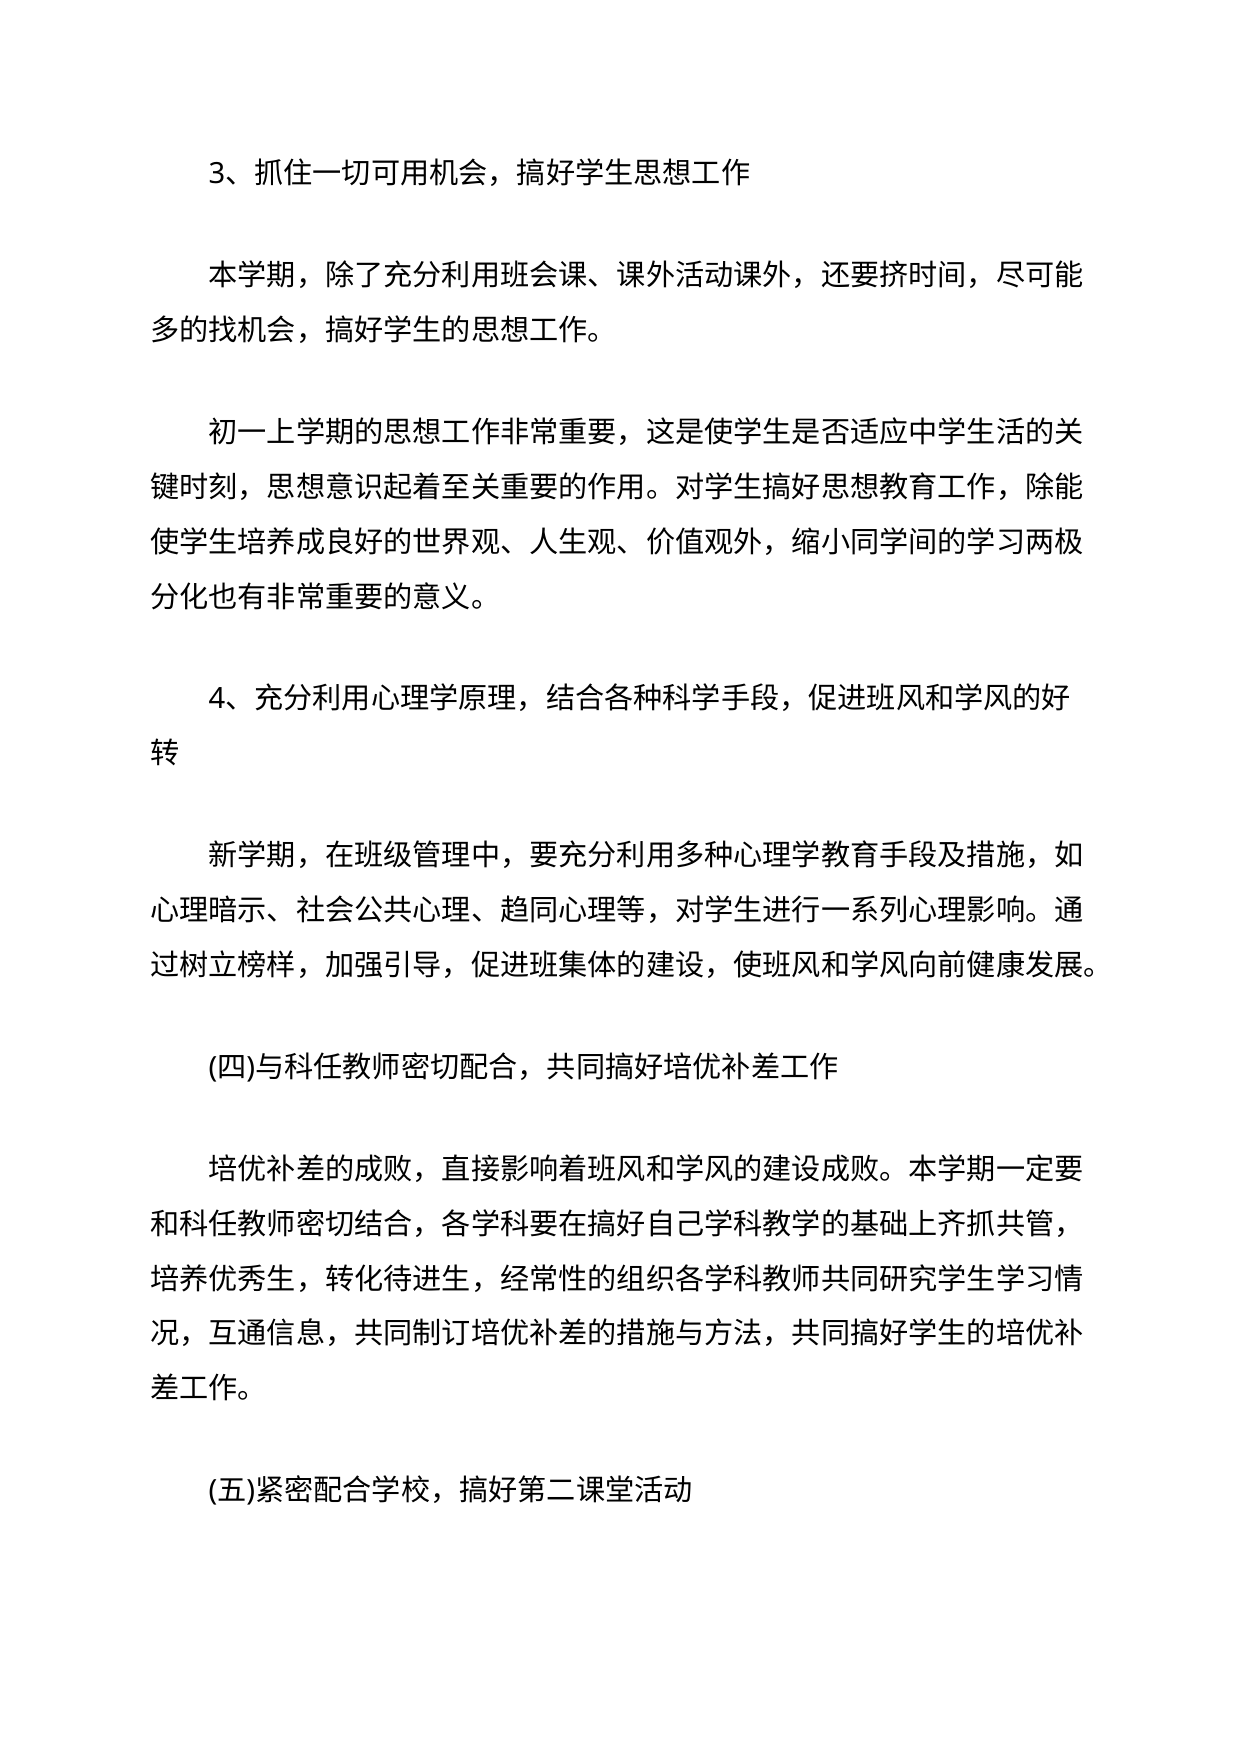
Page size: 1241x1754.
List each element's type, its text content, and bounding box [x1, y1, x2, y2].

text 新学期，在班级管理中，要充分利用多种心理学教育手段及措施，如心理暗示、社会公共心理、趋同心理等，对学生进行一系列心理影响。通过树立榜样，加强引导，促进班集体的建设，使班风和学风向前健康发展。 [150, 832, 1090, 984]
text 3、抓住一切可用机会，搞好学生思想工作 [150, 150, 1090, 192]
text 初一上学期的思想工作非常重要，这是使学生是否适应中学生活的关键时刻，思想意识起着至关重要的作用。对学生搞好思想教育工作，除能使学生培养成良好的世界观、人生观、价值观外，缩小同学间的学习两极分化也有非常重要的意义。 [150, 409, 1090, 616]
text (五)紧密配合学校，搞好第二课堂活动 [150, 1467, 1090, 1509]
text 4、充分利用心理学原理，结合各种科学手段，促进班风和学风的好转 [150, 675, 1090, 772]
text (四)与科任教师密切配合，共同搞好培优补差工作 [150, 1043, 1090, 1086]
text 培优补差的成败，直接影响着班风和学风的建设成败。本学期一定要和科任教师密切结合，各学科要在搞好自己学科教学的基础上齐抓共管，培养优秀生，转化待进生，经常性的组织各学科教师共同研究学生学习情况，互通信息，共同制订培优补差的措施与方法，共同搞好学生的培优补差工作。 [150, 1145, 1090, 1407]
text 本学期，除了充分利用班会课、课外活动课外，还要挤时间，尽可能多的找机会，搞好学生的思想工作。 [150, 252, 1090, 349]
